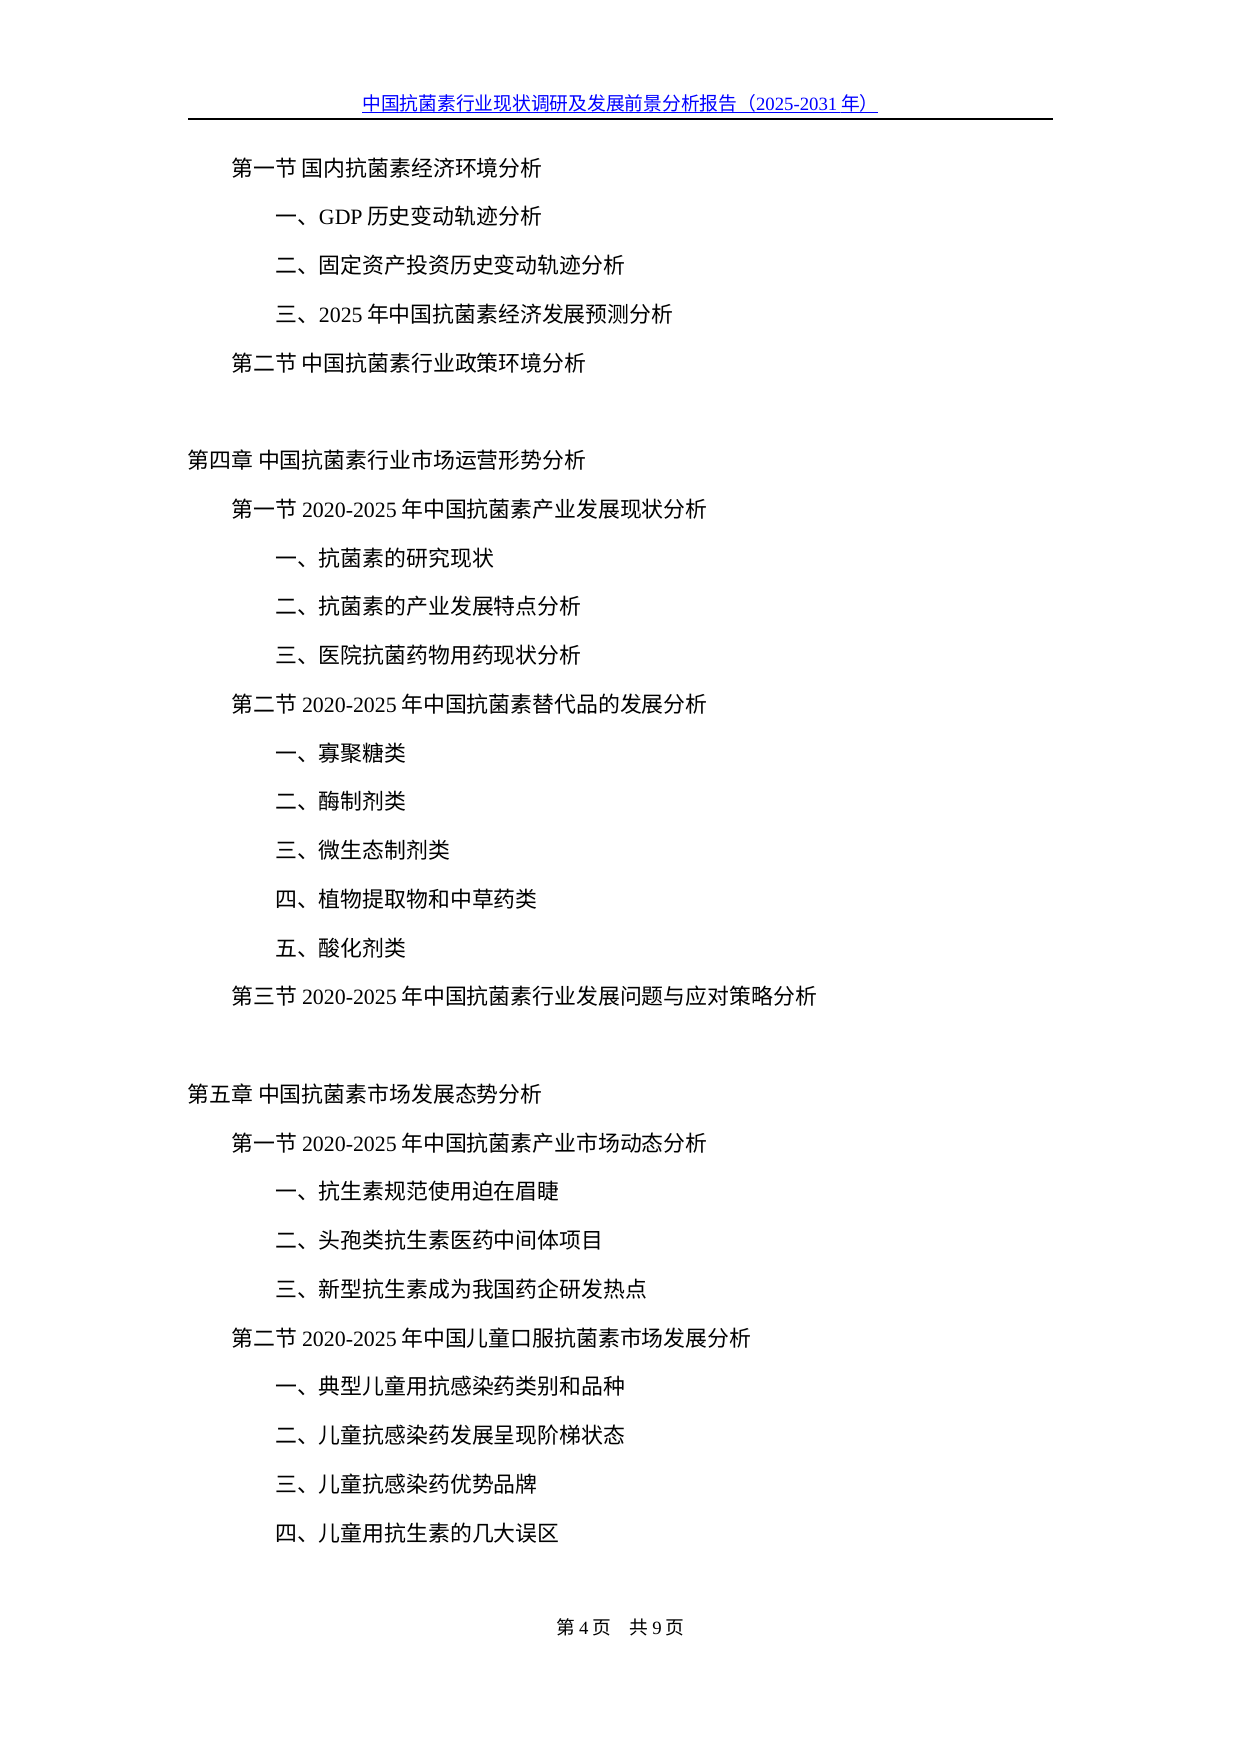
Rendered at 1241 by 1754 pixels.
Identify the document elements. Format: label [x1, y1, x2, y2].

text [187, 150, 1053, 1548]
